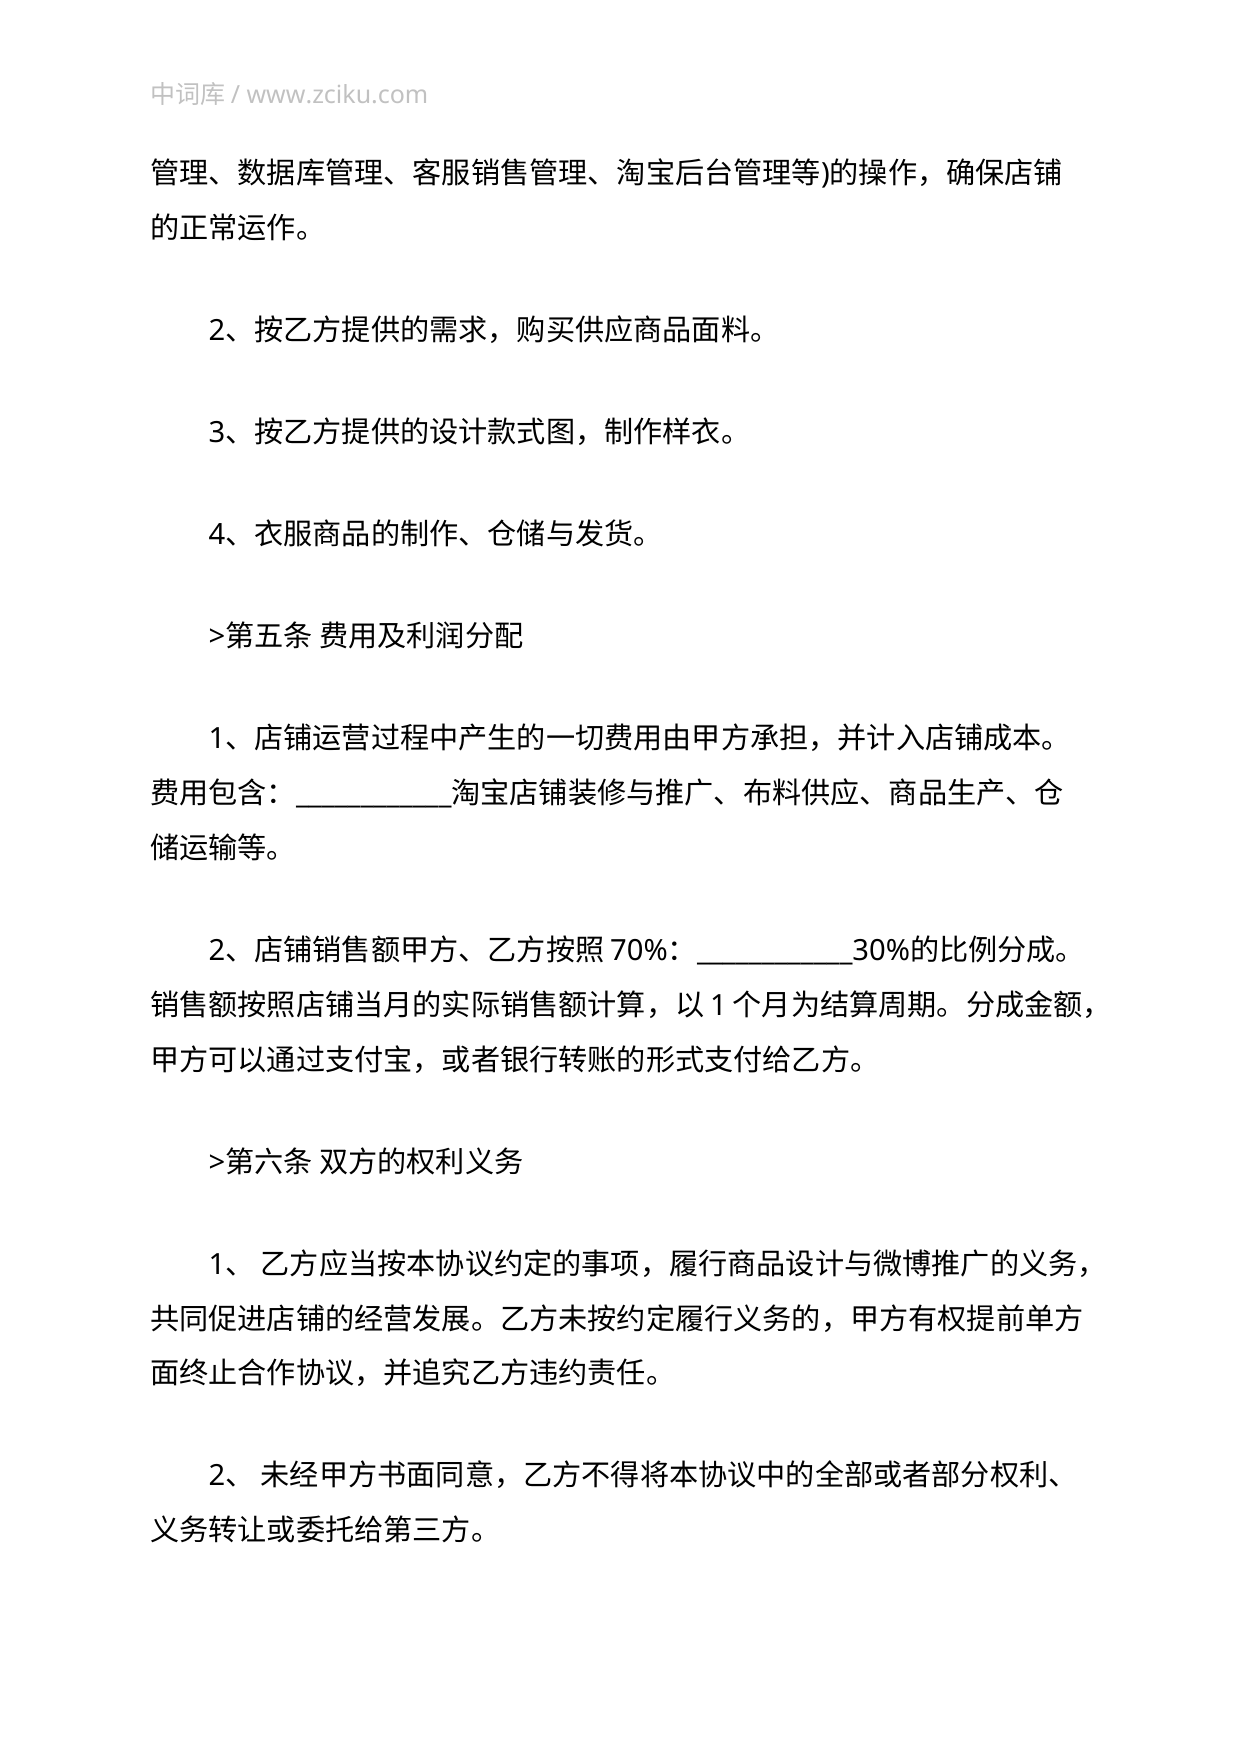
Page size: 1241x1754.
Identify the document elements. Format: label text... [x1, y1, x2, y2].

text 1、 乙方应当按本协议约定的事项，履行商品设计与微博推广的义务，共同促进店铺的经营发展。乙方未按约定履行义务的，甲方有权提前单方面终止合作协议，并追究乙方违约责任。 [150, 1240, 1090, 1392]
text 2、店铺销售额甲方、乙方按照70%：____________30%的比例分成。销售额按照店铺当月的实际销售额计算，以1个月为结算周期。分成金额，甲方可以通过支付宝，或者银行转账的形式支付给乙方。 [150, 926, 1090, 1079]
text 1、店铺运营过程中产生的一切费用由甲方承担，并计入店铺成本。费用包含：____________淘宝店铺装修与推广、布料供应、商品生产、仓储运输等。 [150, 715, 1090, 867]
text 3、按乙方提供的设计款式图，制作样衣。 [150, 409, 1090, 451]
text >第六条 双方的权利义务 [150, 1138, 1090, 1181]
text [150, 150, 1090, 247]
text 2、按乙方提供的需求，购买供应商品面料。 [150, 307, 1090, 349]
text >第五条 费用及利润分配 [150, 613, 1090, 655]
text 2、 未经甲方书面同意，乙方不得将本协议中的全部或者部分权利、义务转让或委托给第三方。 [150, 1452, 1090, 1549]
text 4、衣服商品的制作、仓储与发货。 [150, 511, 1090, 553]
